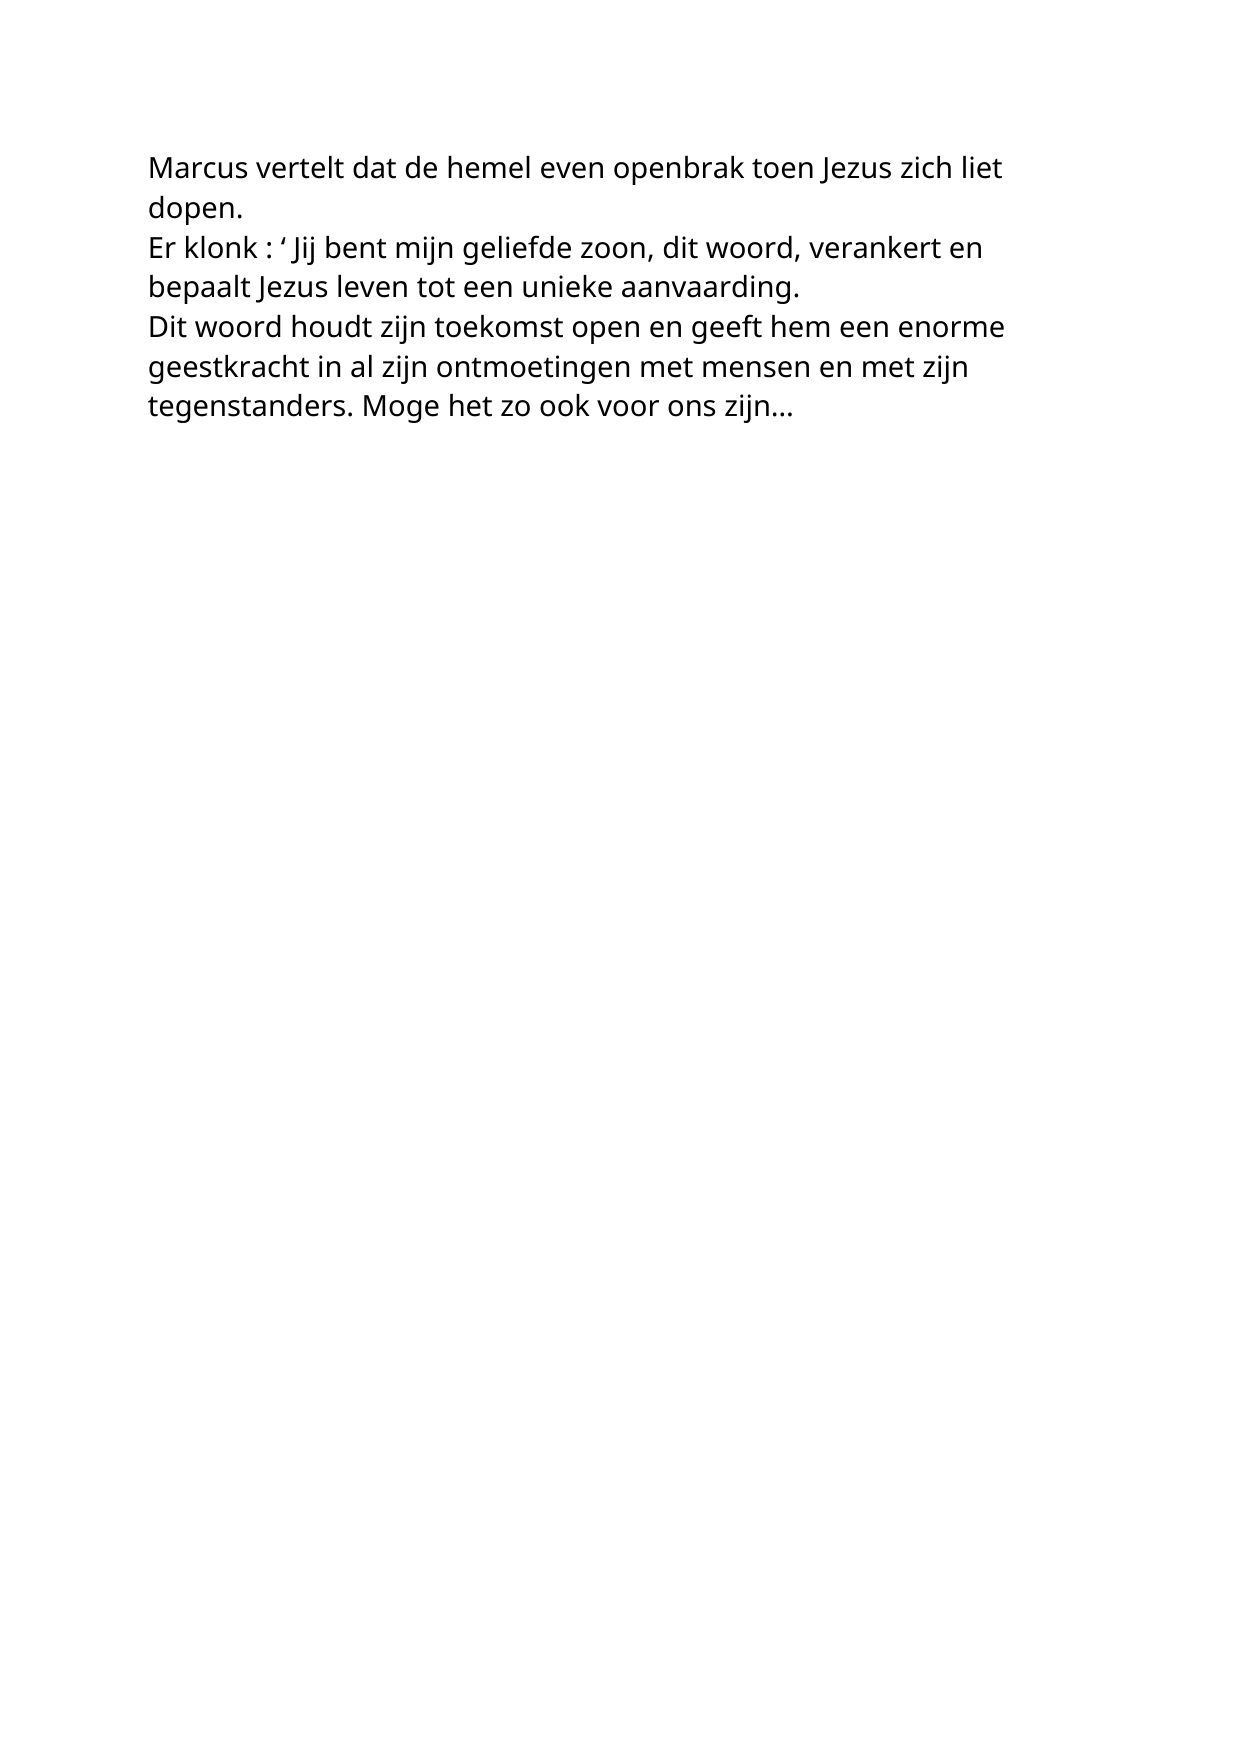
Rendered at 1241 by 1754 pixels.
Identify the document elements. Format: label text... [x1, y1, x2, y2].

text Er klonk : ‘ Jij bent mijn geliefde zoon, dit woord, verankert en bepaalt Jezus leven tot een unieke aanvaarding. [148, 227, 1093, 306]
text Dit woord houdt zijn toekomst open en geeft hem een enorme geestkracht in al zijn ontmoetingen met mensen en met zijn tegenstanders. Moge het zo ook voor ons zijn… [148, 306, 1093, 425]
text Marcus vertelt dat de hemel even openbrak toen Jezus zich liet dopen. [148, 148, 1093, 227]
